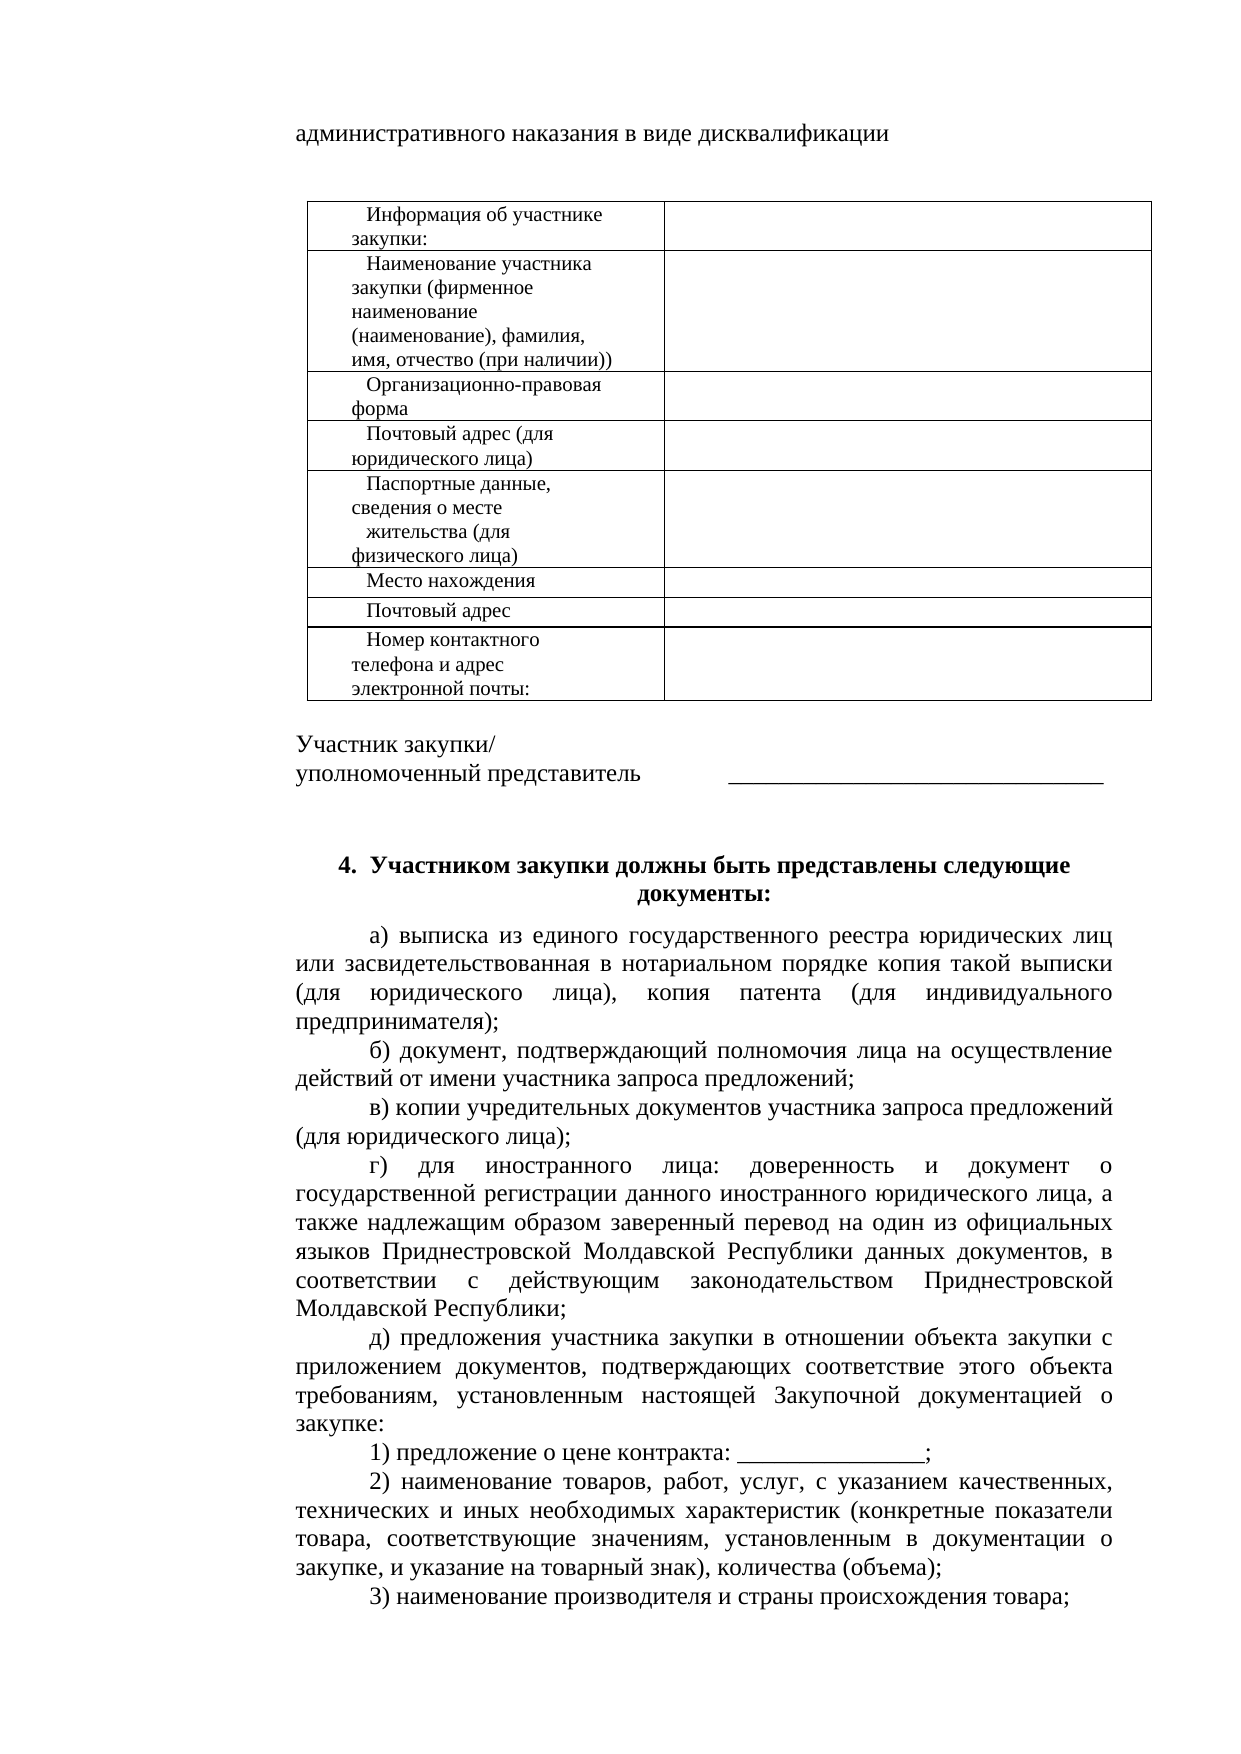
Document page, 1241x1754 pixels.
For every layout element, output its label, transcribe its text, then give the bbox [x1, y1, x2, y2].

text г) для иностранного лица: доверенность и документ о государственной регистрации данного иностранного юридического лица, а также надлежащим образом заверенный перевод на один из официальных языков Приднестровской Молдавской Республики данных документов, в соответствии с действующим законодательством Приднестровской Молдавской Республики; [295, 1150, 1113, 1322]
text уполномоченный представитель ______________________________ [295, 758, 1113, 787]
text 4. Участником закупки должны быть представлены следующие документы: [295, 850, 1113, 907]
table_cell [665, 568, 1151, 597]
table_cell Паспортные данные, сведения о месте жительства (для физического лица) [308, 471, 664, 567]
table_header Информация об участнике закупки: [308, 202, 664, 250]
text д) предложения участника закупки в отношении объекта закупки с приложением документов, подтверждающих соответствие этого объекта требованиям, установленным настоящей Закупочной документацией о закупке: [295, 1322, 1113, 1437]
table_cell Место нахождения [308, 568, 664, 597]
table_cell Номер контактного телефона и адрес электронной почты: [308, 628, 664, 699]
table_cell [665, 628, 1151, 699]
table_cell [665, 471, 1151, 567]
text 2) наименование товаров, работ, услуг, с указанием качественных, технических и иных необходимых характеристик (конкретные показатели товара, соответствующие значениям, установленным в документации о закупке, и указание на товарный знак), количества (объема); [295, 1466, 1113, 1581]
text в) копии учредительных документов участника запроса предложений (для юридического лица); [295, 1092, 1113, 1150]
text б) документ, подтверждающий полномочия лица на осуществление действий от имени участника запроса предложений; [295, 1035, 1113, 1092]
text 1) предложение о цене контракта: _______________; [295, 1437, 1113, 1466]
table_cell [665, 372, 1151, 420]
text Участник закупки/ [295, 729, 1113, 758]
table_header [665, 202, 1151, 250]
table_cell [665, 251, 1151, 371]
table_cell Организационно-правовая форма [308, 372, 664, 420]
text а) выписка из единого государственного реестра юридических лиц или засвидетельствованная в нотариальном порядке копия такой выписки (для юридического лица), копия патента (для индивидуального предпринимателя); [295, 920, 1113, 1035]
text 3) наименование производителя и страны происхождения товара; [295, 1581, 1113, 1610]
table_cell Почтовый адрес [308, 598, 664, 626]
table_cell [665, 598, 1151, 626]
table_cell Наименование участника закупки (фирменное наименование (наименование), фамилия, имя, отчество (при наличии)) [308, 251, 664, 371]
table_cell Почтовый адрес (для юридического лица) [308, 421, 664, 469]
table_cell [665, 421, 1151, 469]
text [295, 118, 1113, 147]
